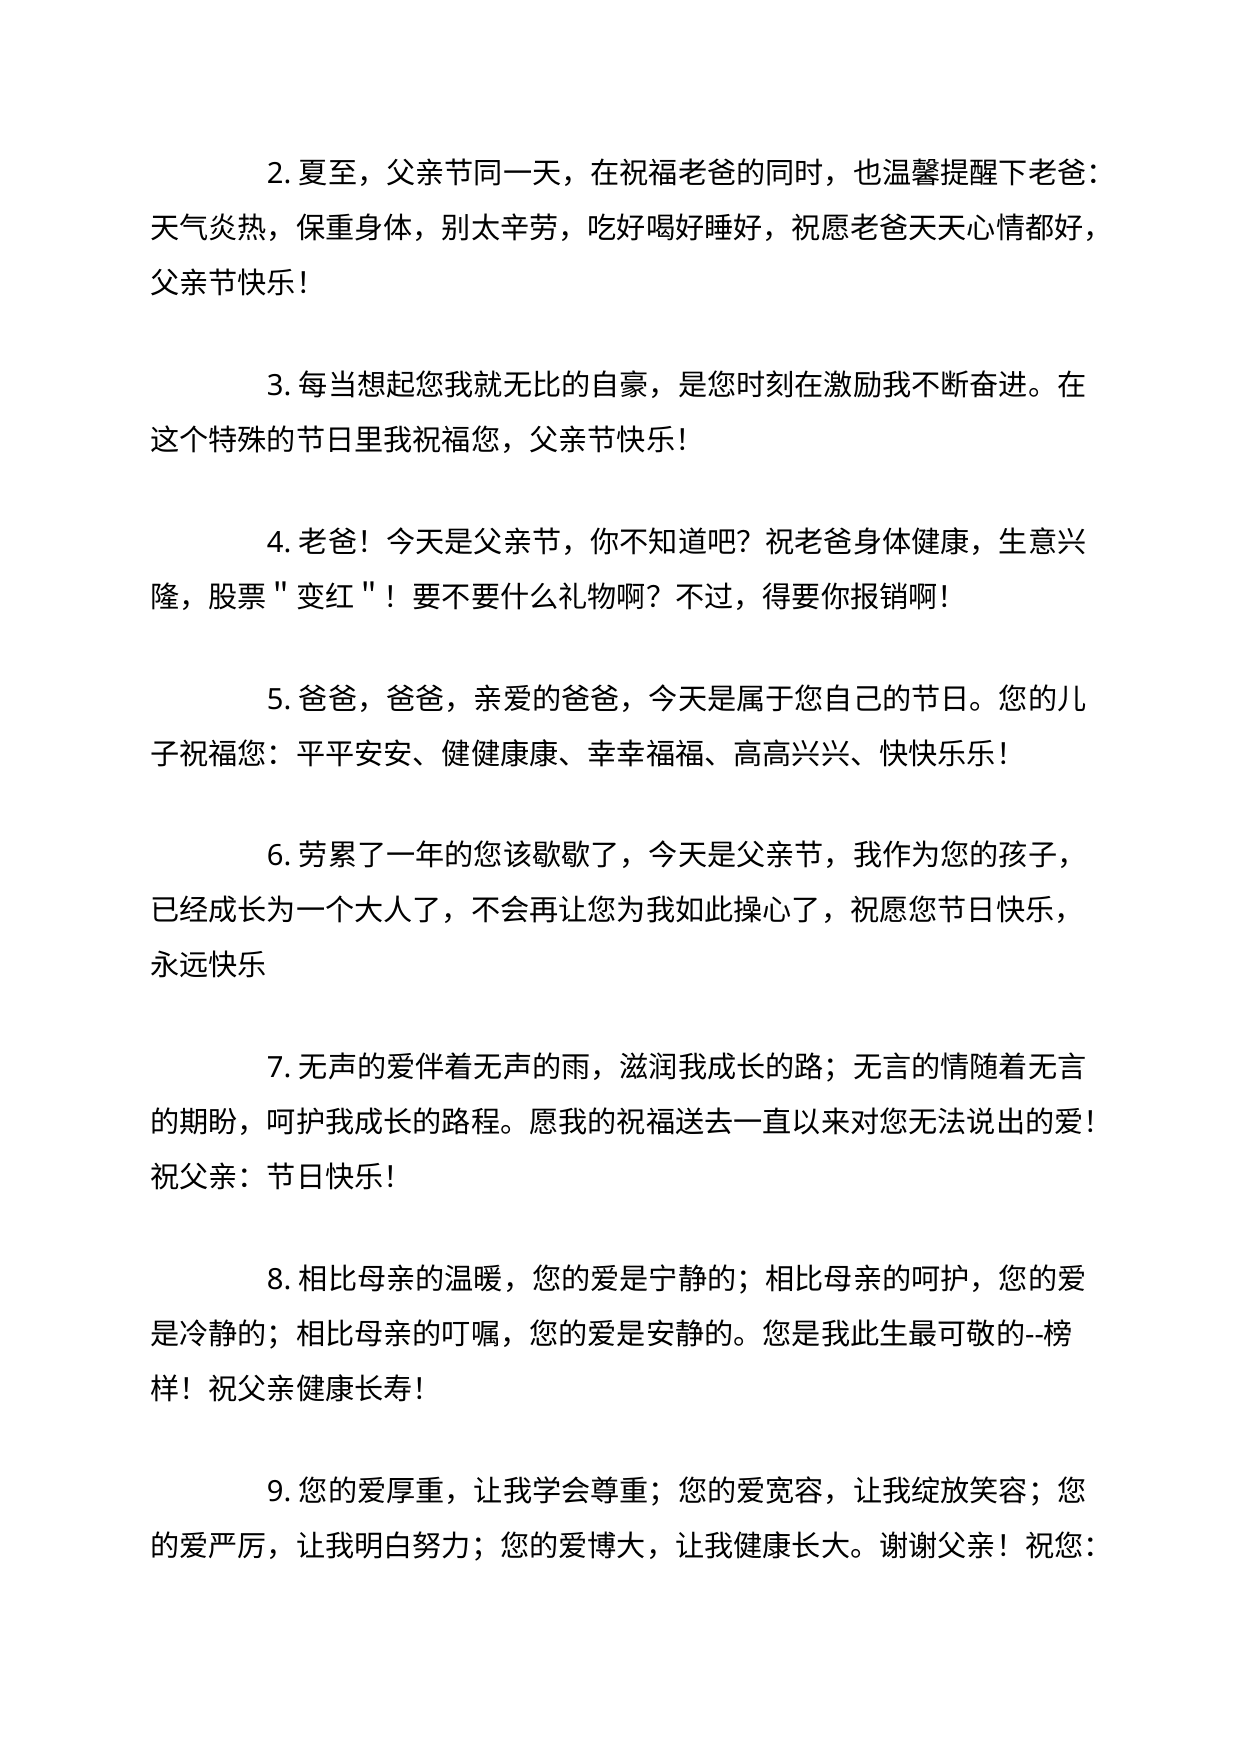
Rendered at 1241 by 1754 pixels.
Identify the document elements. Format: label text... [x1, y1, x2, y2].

text 6. 劳累了一年的您该歇歇了，今天是父亲节，我作为您的孩子，已经成长为一个大人了，不会再让您为我如此操心了，祝愿您节日快乐，永远快乐 [150, 832, 1090, 984]
text 7. 无声的爱伴着无声的雨，滋润我成长的路；无言的情随着无言的期盼，呵护我成长的路程。愿我的祝福送去一直以来对您无法说出的爱！祝父亲：节日快乐！ [150, 1044, 1090, 1196]
text 5. 爸爸，爸爸，亲爱的爸爸，今天是属于您自己的节日。您的儿子祝福您：平平安安、健健康康、幸幸福福、高高兴兴、快快乐乐！ [150, 675, 1090, 772]
text 2. 夏至，父亲节同一天，在祝福老爸的同时，也温馨提醒下老爸：天气炎热，保重身体，别太辛劳，吃好喝好睡好，祝愿老爸天天心情都好，父亲节快乐！ [150, 150, 1090, 302]
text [150, 1467, 1090, 1564]
text 8. 相比母亲的温暖，您的爱是宁静的；相比母亲的呵护，您的爱是冷静的；相比母亲的叮嘱，您的爱是安静的。您是我此生最可敬的--榜样！祝父亲健康长寿！ [150, 1255, 1090, 1408]
text 3. 每当想起您我就无比的自豪，是您时刻在激励我不断奋进。在这个特殊的节日里我祝福您，父亲节快乐！ [150, 362, 1090, 459]
text 4. 老爸！今天是父亲节，你不知道吧？祝老爸身体健康，生意兴隆，股票＂变红＂！要不要什么礼物啊？不过，得要你报销啊！ [150, 518, 1090, 616]
